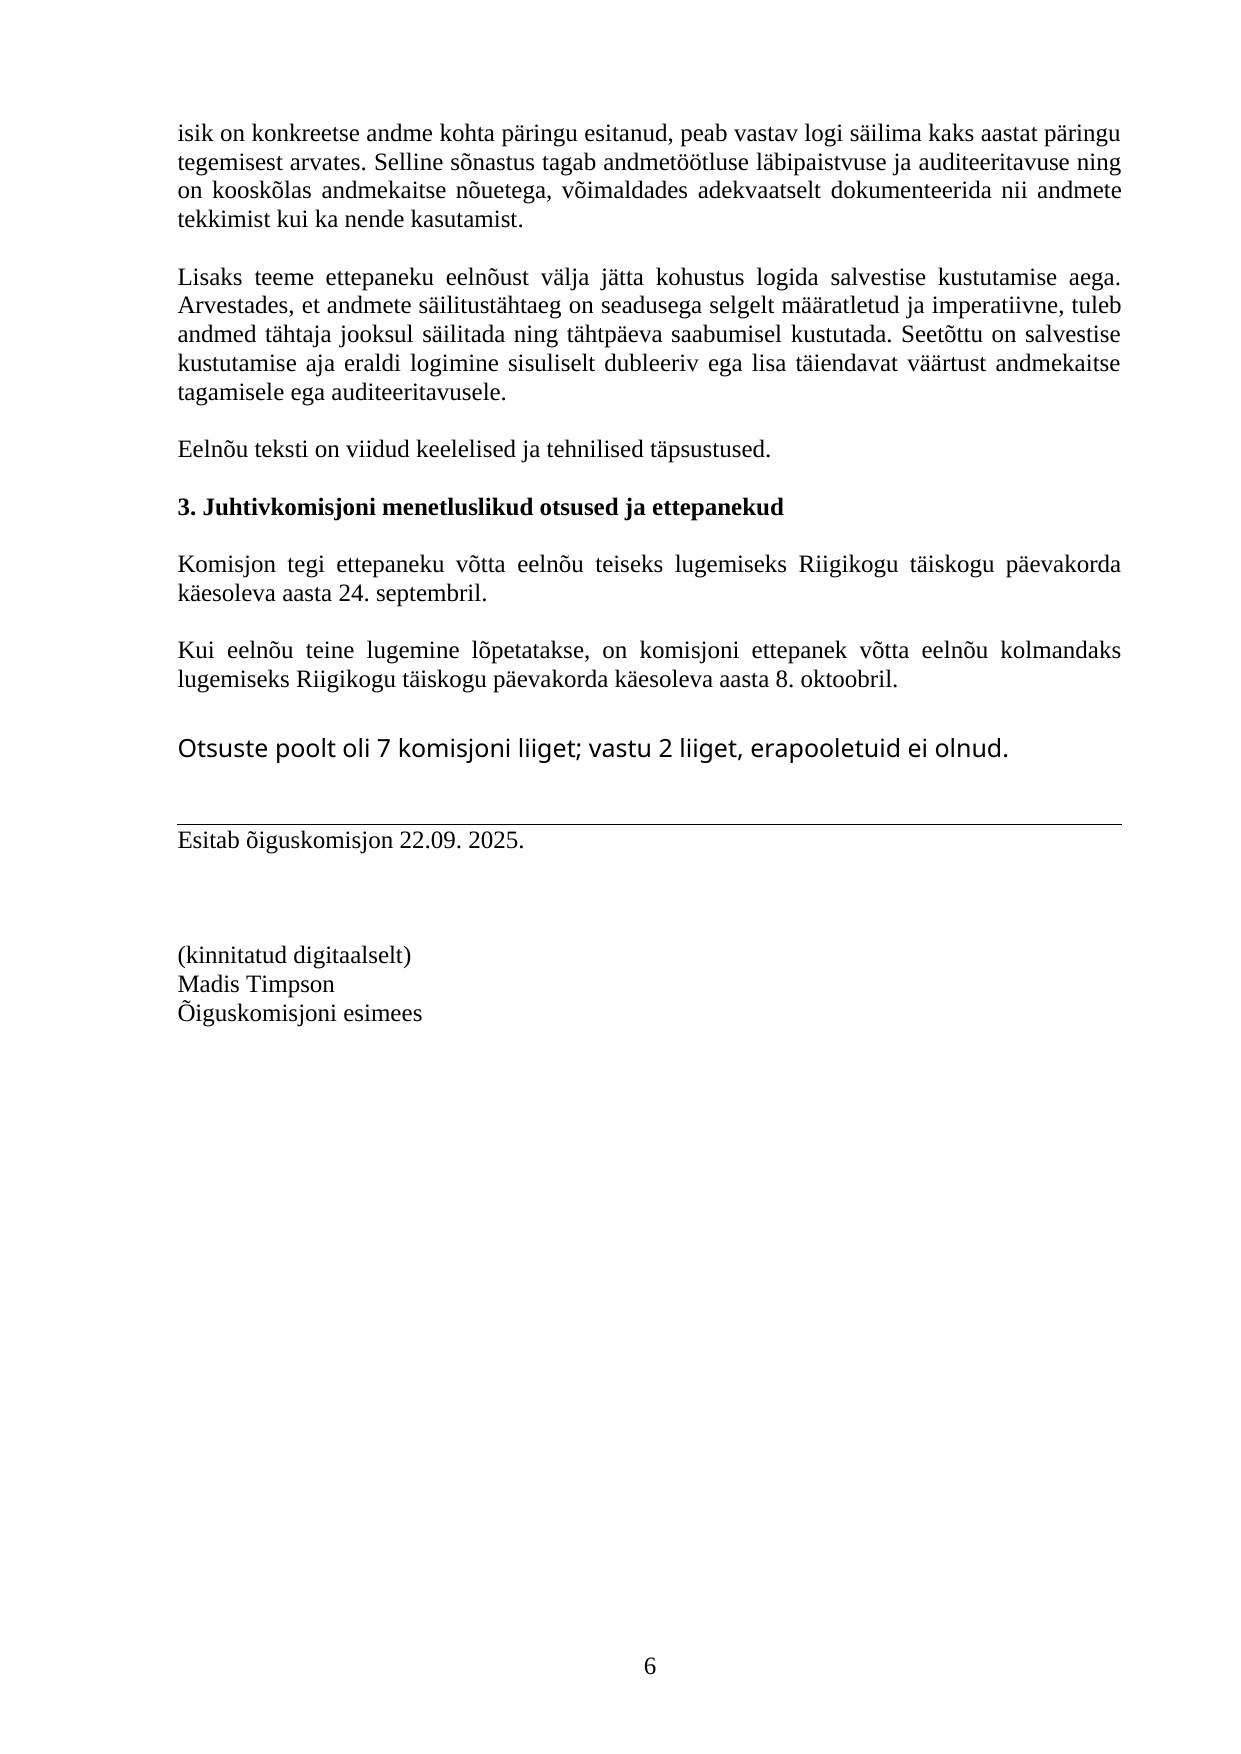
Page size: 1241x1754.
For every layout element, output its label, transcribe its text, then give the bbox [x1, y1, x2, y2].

text Lisaks teeme ettepaneku eelnõust välja jätta kohustus logida salvestise kustutamise aega. Arvestades, et andmete säilitustähtaeg on seadusega selgelt määratletud ja imperatiivne, tuleb andmed tähtaja jooksul säilitada ning tähtpäeva saabumisel kustutada. Seetõttu on salvestise kustutamise aja eraldi logimine sisuliselt dubleeriv ega lisa täiendavat väärtust andmekaitse tagamisele ega auditeeritavusele. [177, 262, 1122, 406]
text Eelnõu teksti on viidud keelelised ja tehnilised täpsustused. [177, 434, 1122, 463]
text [177, 118, 1122, 233]
list 3. Juhtivkomisjoni menetluslikud otsused ja ettepanekud [177, 492, 1122, 521]
text Kui eelnõu teine lugemine lõpetatakse, on komisjoni ettepanek võtta eelnõu kolmandaks lugemiseks Riigikogu täiskogu päevakorda käesoleva aasta 8. oktoobril. [177, 636, 1122, 693]
text Komisjon tegi ettepaneku võtta eelnõu teiseks lugemiseks Riigikogu täiskogu päevakorda käesoleva aasta 24. septembril. [177, 549, 1122, 607]
text Esitab õiguskomisjon 22.09. 2025. [177, 825, 1122, 854]
text (kinnitatud digitaalselt) [177, 940, 1122, 969]
text Madis Timpson [177, 969, 1122, 998]
text Õiguskomisjoni esimees [177, 998, 1122, 1027]
text Otsuste poolt oli 7 komisjoni liiget; vastu 2 liiget, erapooletuid ei olnud. [177, 730, 1122, 764]
